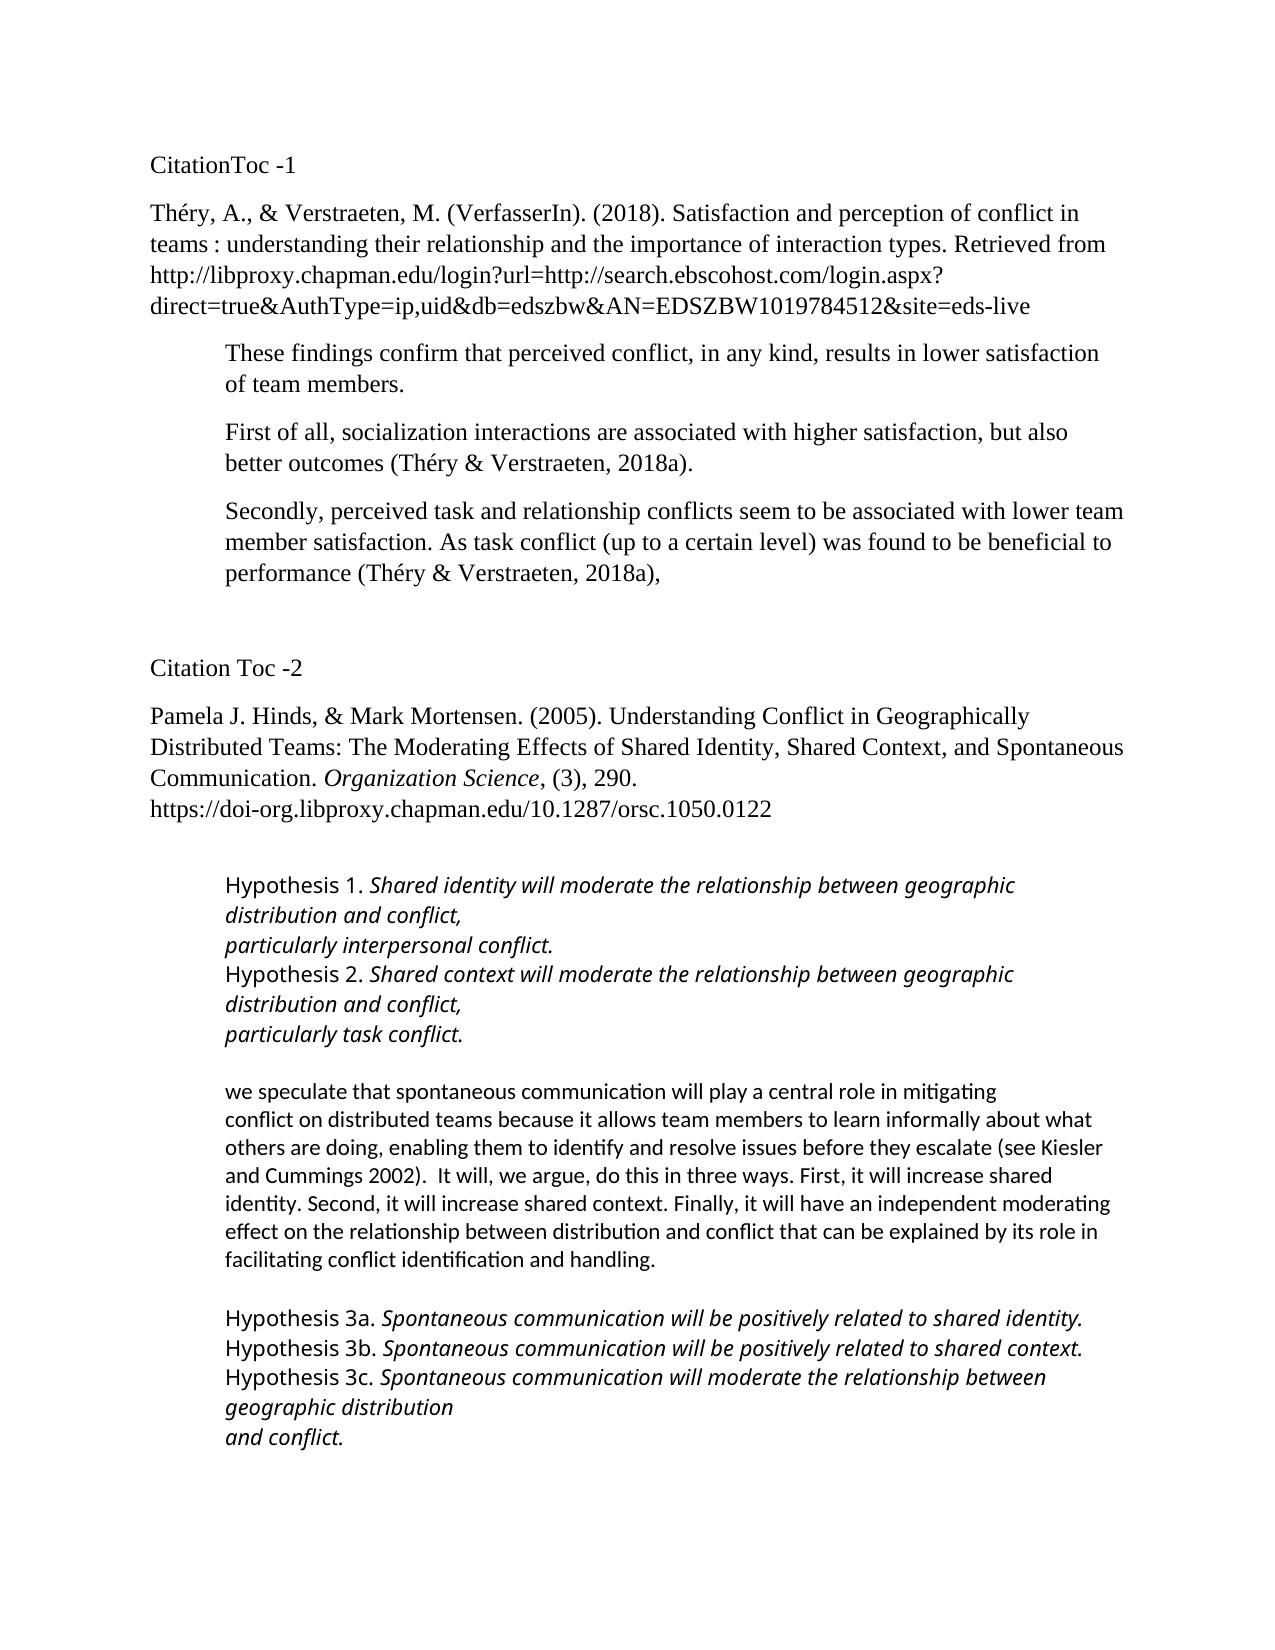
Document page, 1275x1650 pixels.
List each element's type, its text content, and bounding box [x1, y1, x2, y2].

text particularly interpersonal conflict. [225, 930, 1125, 959]
text Hypothesis 3a. Spontaneous communication will be positively related to shared identity. [225, 1303, 1125, 1333]
text Théry, A., & Verstraeten, M. (VerfasserIn). (2018). Satisfaction and perception of conflict in teams : understanding their relationship and the importance of interaction types. Retrieved from http://libproxy.chapman.edu/login?url=http://search.ebscohost.com/login.aspx?direct=true&AuthType=ip,uid&db=edszbw&AN=EDSZBW1019784512&site=eds-live [150, 198, 1125, 319]
text particularly task conflict. [225, 1019, 1125, 1049]
text Hypothesis 2. Shared context will moderate the relationship between geographic distribution and conflict, [225, 959, 1125, 1019]
text Pamela J. Hinds, & Mark Mortensen. (2005). Understanding Conflict in Geographically Distributed Teams: The Moderating Effects of Shared Identity, Shared Context, and Spontaneous Communication. Organization Science, (3), 290. https://doi-org.libproxy.chapman.edu/10.1287/orsc.1050.0122 [150, 701, 1125, 823]
text conflict on distributed teams because it allows team members to learn informally about what others are doing, enabling them to identify and resolve issues before they escalate (see Kiesler and Cummings 2002). It will, we argue, do this in three ways. First, it will increase shared identity. Second, it will increase shared context. Finally, it will have an independent moderating effect on the relationship between distribution and conflict that can be explained by its role in facilitating conflict identification and handling. [225, 1105, 1125, 1273]
text Secondly, perceived task and relationship conflicts seem to be associated with lower team member satisfaction. As task conflict (up to a certain level) was found to be beneficial to performance (Théry & Verstraeten, 2018a), [225, 496, 1125, 587]
text and conflict. [225, 1422, 1125, 1452]
text Citation Toc -2 [150, 653, 1125, 682]
text we speculate that spontaneous communication will play a central role in mitigating [225, 1077, 1125, 1105]
text Hypothesis 1. Shared identity will moderate the relationship between geographic distribution and conflict, [225, 870, 1125, 930]
text Hypothesis 3b. Spontaneous communication will be positively related to shared context. [225, 1333, 1125, 1362]
text CitationToc -1 [150, 150, 1125, 179]
text Hypothesis 3c. Spontaneous communication will moderate the relationship between geographic distribution [225, 1362, 1125, 1422]
text These findings confirm that perceived conflict, in any kind, results in lower satisfaction of team members. [225, 338, 1125, 398]
text First of all, socialization interactions are associated with higher satisfaction, but also better outcomes (Théry & Verstraeten, 2018a). [225, 417, 1125, 477]
